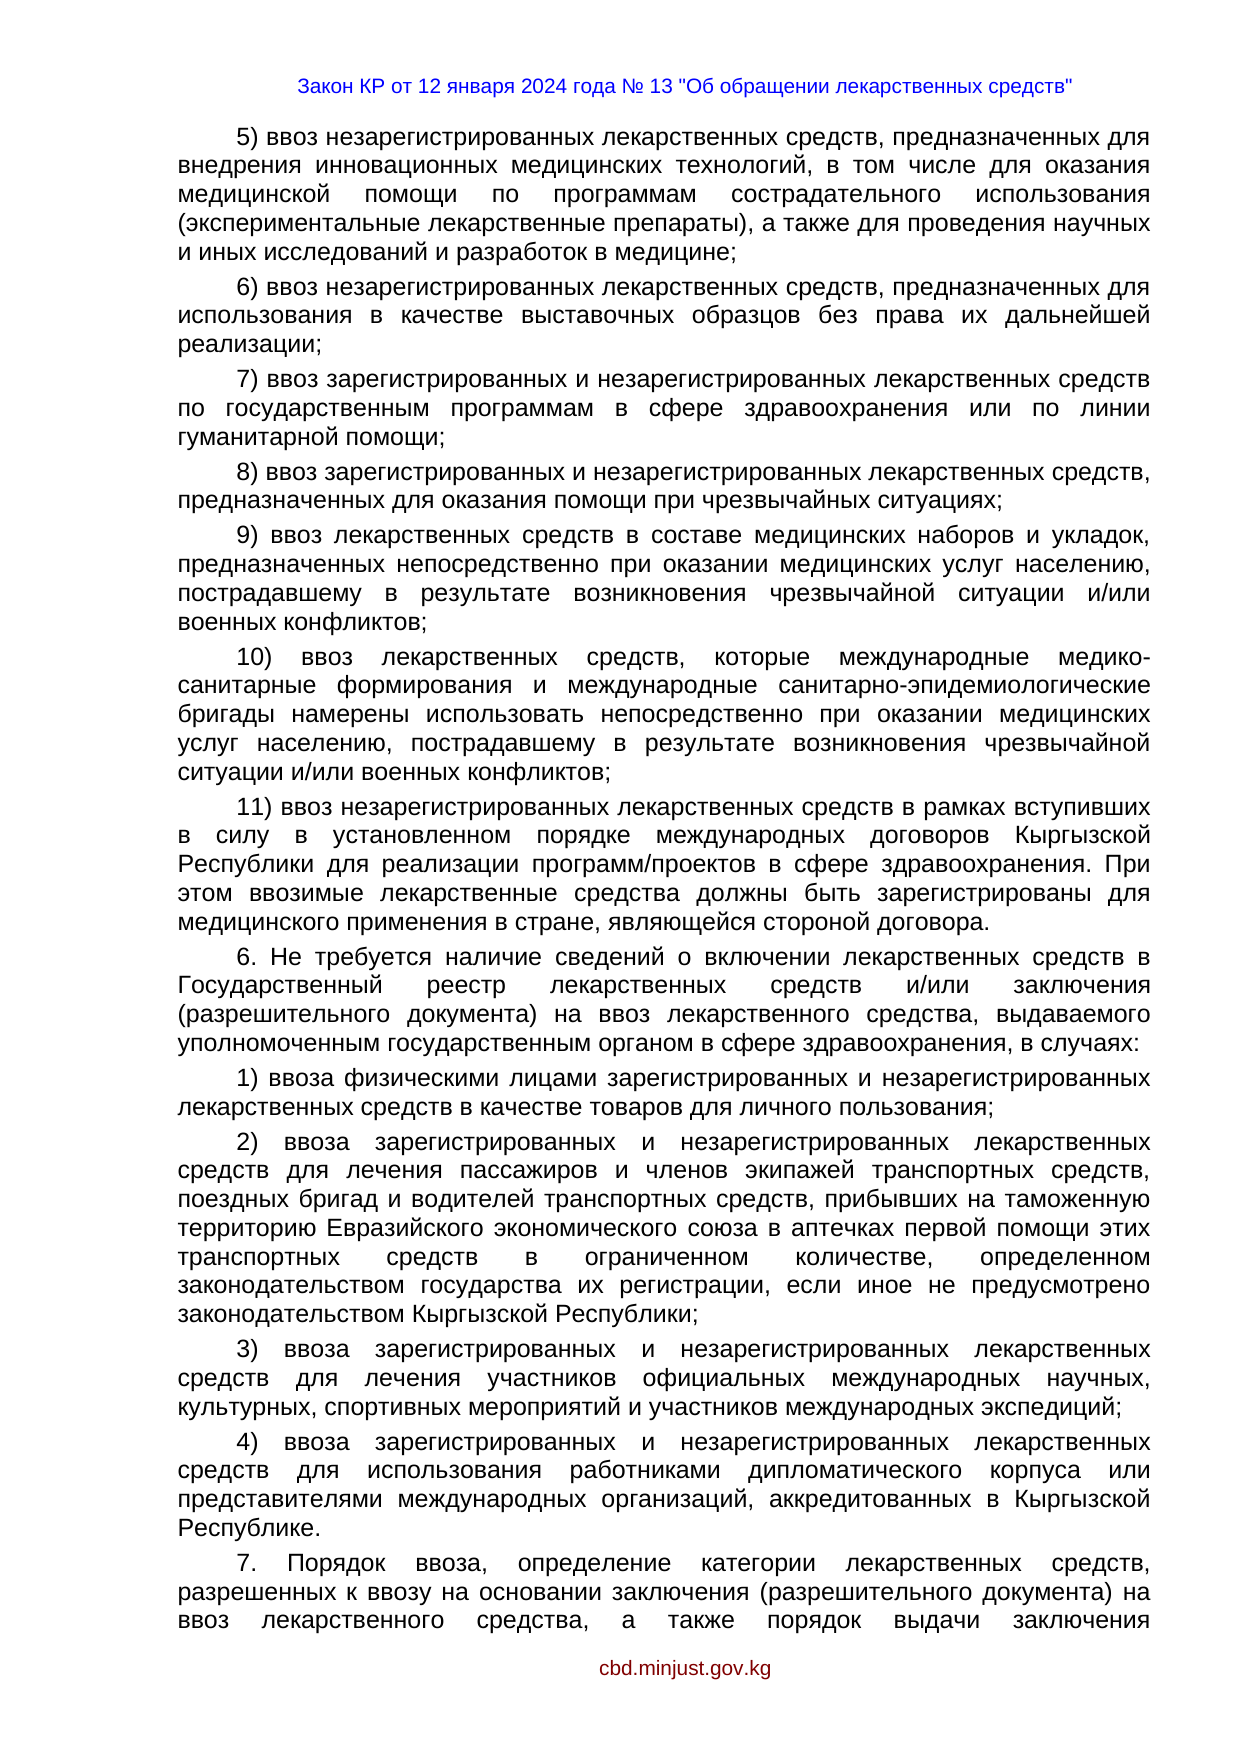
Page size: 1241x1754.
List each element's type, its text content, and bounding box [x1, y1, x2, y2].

text 10) ввоз лекарственных средств, которые международные медико-санитарные формирования и международные санитарно-эпидемиологические бригады намерены использовать непосредственно при оказании медицинских услуг населению, пострадавшему в результате возникновения чрезвычайной ситуации и/или военных конфликтов; [177, 642, 1152, 785]
text 5) ввоз незарегистрированных лекарственных средств, предназначенных для внедрения инновационных медицинских технологий, в том числе для оказания медицинской помощи по программам сострадательного использования (экспериментальные лекарственные препараты), а также для проведения научных и иных исследований и разработок в медицине; [177, 122, 1152, 265]
text 6. Не требуется наличие сведений о включении лекарственных средств в Государственный реестр лекарственных средств и/или заключения (разрешительного документа) на ввоз лекарственного средства, выдаваемого уполномоченным государственным органом в сфере здравоохранения, в случаях: [177, 942, 1152, 1057]
text 2) ввоза зарегистрированных и незарегистрированных лекарственных средств для лечения пассажиров и членов экипажей транспортных средств, поездных бригад и водителей транспортных средств, прибывших на таможенную территорию Евразийского экономического союза в аптечках первой помощи этих транспортных средств в ограниченном количестве, определенном законодательством государства их регистрации, если иное не предусмотрено законодательством Кыргызской Республики; [177, 1127, 1152, 1328]
text 1) ввоза физическими лицами зарегистрированных и незарегистрированных лекарственных средств в качестве товаров для личного пользования; [177, 1063, 1152, 1120]
text 6) ввоз незарегистрированных лекарственных средств, предназначенных для использования в качестве выставочных образцов без права их дальнейшей реализации; [177, 272, 1152, 358]
text 8) ввоз зарегистрированных и незарегистрированных лекарственных средств, предназначенных для оказания помощи при чрезвычайных ситуациях; [177, 457, 1152, 514]
text 11) ввоз незарегистрированных лекарственных средств в рамках вступивших в силу в установленном порядке международных договоров Кыргызской Республики для реализации программ/проектов в сфере здравоохранения. При этом ввозимые лекарственные средства должны быть зарегистрированы для медицинского применения в стране, являющейся стороной договора. [177, 792, 1152, 935]
text 3) ввоза зарегистрированных и незарегистрированных лекарственных средств для лечения участников официальных международных научных, культурных, спортивных мероприятий и участников международных экспедиций; [177, 1334, 1152, 1420]
text 9) ввоз лекарственных средств в составе медицинских наборов и укладок, предназначенных непосредственно при оказании медицинских услуг населению, пострадавшему в результате возникновения чрезвычайной ситуации и/или военных конфликтов; [177, 520, 1152, 635]
text 4) ввоза зарегистрированных и незарегистрированных лекарственных средств для использования работниками дипломатического корпуса или представителями международных организаций, аккредитованных в Кыргызской Республике. [177, 1427, 1152, 1542]
text 7) ввоз зарегистрированных и незарегистрированных лекарственных средств по государственным программам в сфере здравоохранения или по линии гуманитарной помощи; [177, 364, 1152, 450]
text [177, 1548, 1152, 1634]
